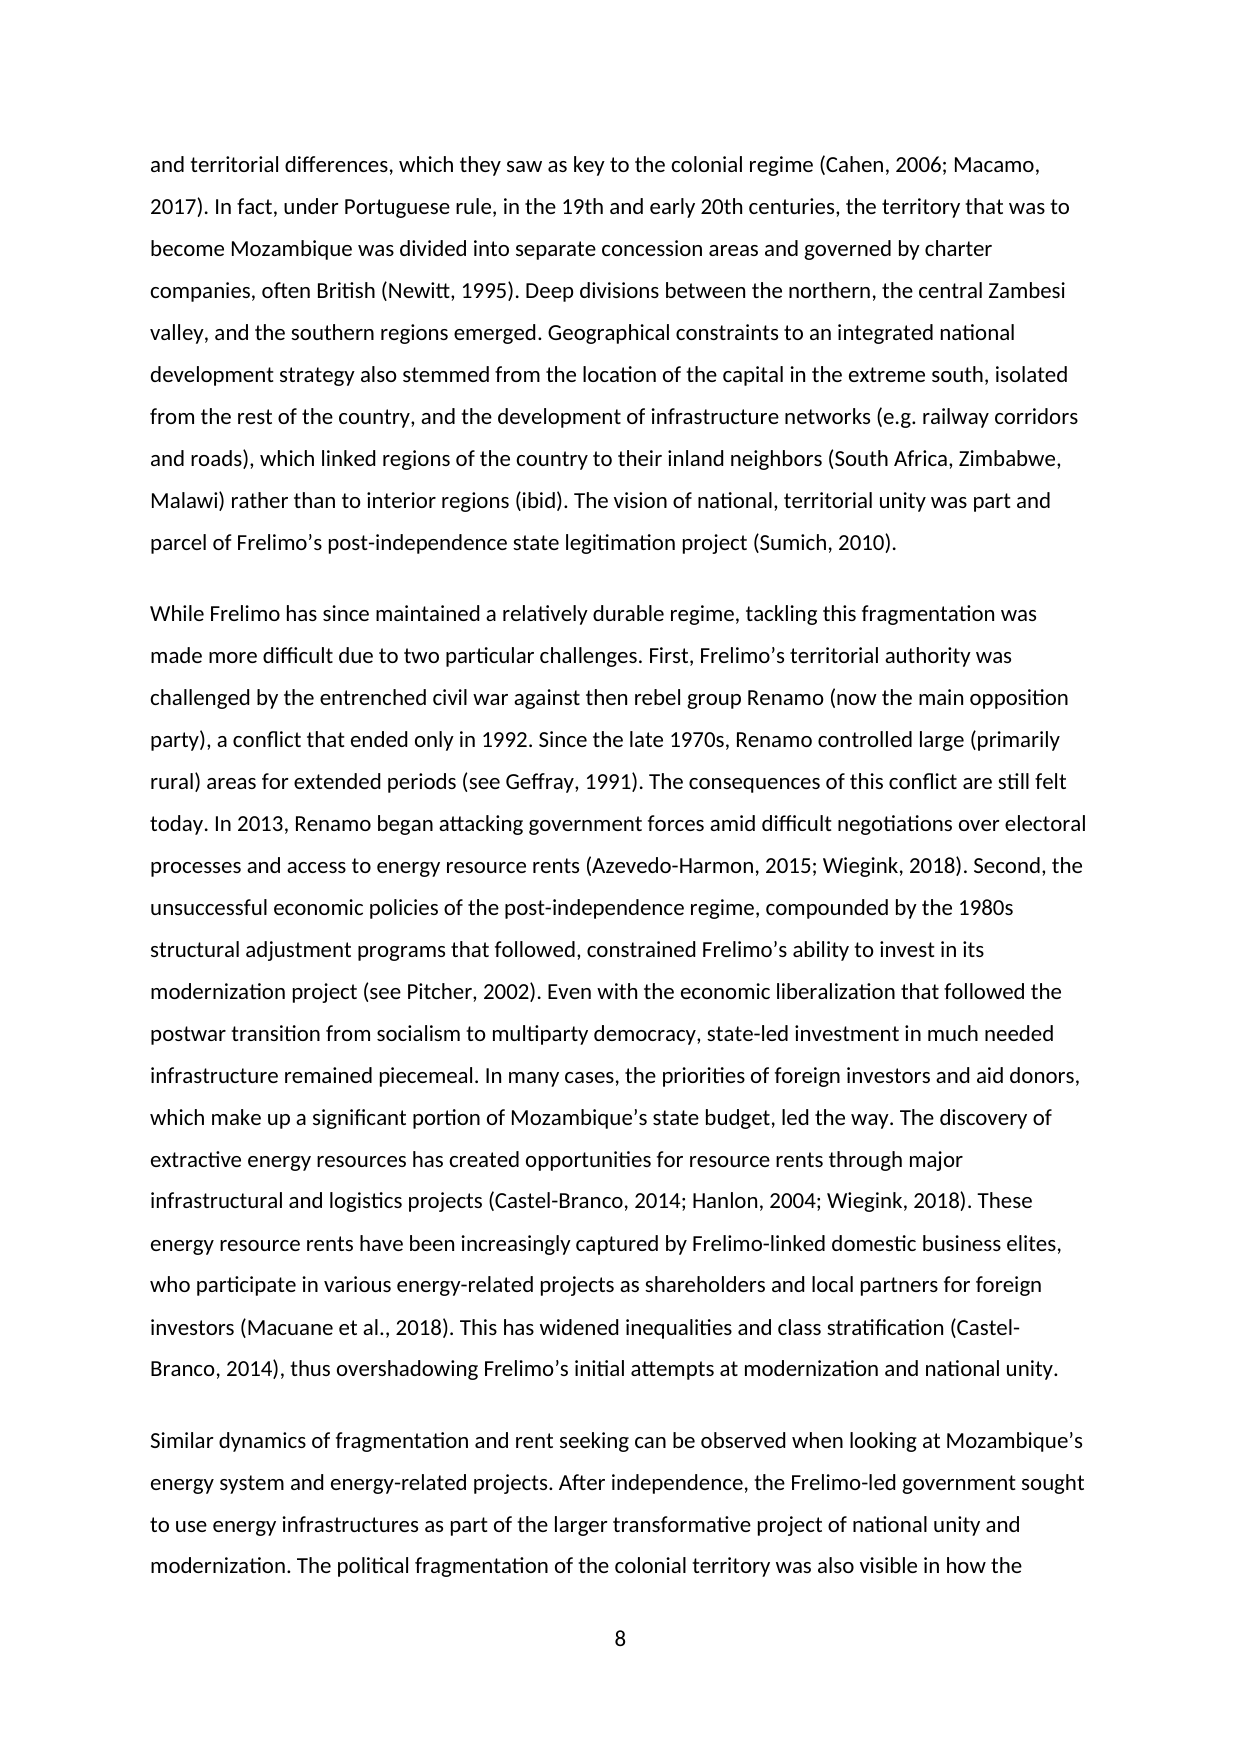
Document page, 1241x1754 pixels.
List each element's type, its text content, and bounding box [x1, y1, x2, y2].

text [150, 150, 1090, 556]
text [150, 1426, 1090, 1580]
text While Frelimo has since maintained a relatively durable regime, tackling this fragmentation was made more difficult due to two particular challenges. First, Frelimo’s territorial authority was challenged by the entrenched civil war against then rebel group Renamo (now the main opposition party), a conflict that ended only in 1992. Since the late 1970s, Renamo controlled large (primarily rural) areas for extended periods (see Geffray, 1991). The consequences of this conflict are still felt today. In 2013, Renamo began attacking government forces amid difficult negotiations over electoral processes and access to energy resource rents (Azevedo-Harmon, 2015; Wiegink, 2018). Second, the unsuccessful economic policies of the post-independence regime, compounded by the 1980s structural adjustment programs that followed, constrained Frelimo’s ability to invest in its modernization project (see Pitcher, 2002). Even with the economic liberalization that followed the postwar transition from socialism to multiparty democracy, state-led investment in much needed infrastructure remained piecemeal. In many cases, the priorities of foreign investors and aid donors, which make up a significant portion of Mozambique’s state budget, led the way. The discovery of extractive energy resources has created opportunities for resource rents through major infrastructural and logistics projects (Castel-Branco, 2014; Hanlon, 2004; Wiegink, 2018). These energy resource rents have been increasingly captured by Frelimo-linked domestic business elites, who participate in various energy-related projects as shareholders and local partners for foreign investors (Macuane et al., 2018). This has widened inequalities and class stratification (Castel-Branco, 2014), thus overshadowing Frelimo’s initial attempts at modernization and national unity. [150, 599, 1090, 1383]
